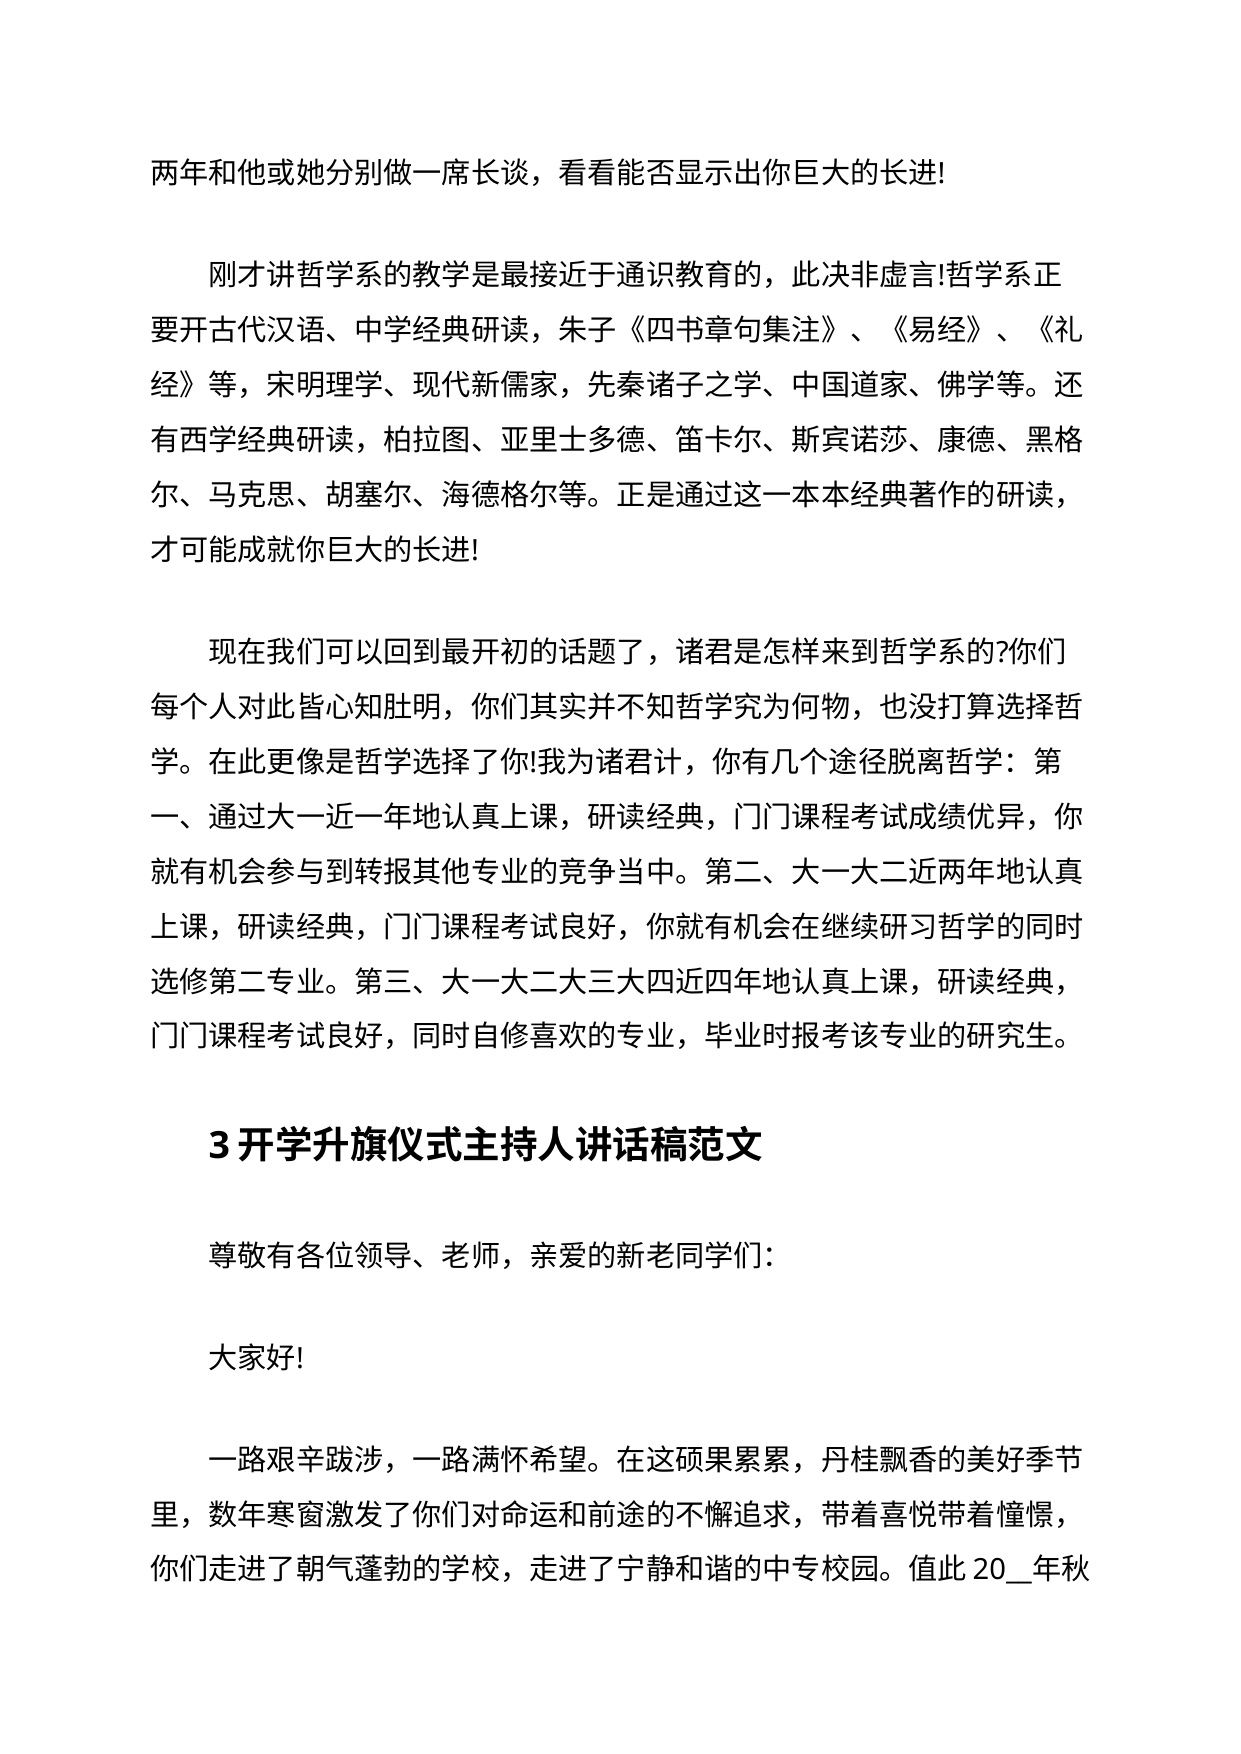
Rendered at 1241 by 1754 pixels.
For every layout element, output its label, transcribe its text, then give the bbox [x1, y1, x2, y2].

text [150, 1436, 1090, 1588]
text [150, 150, 1090, 192]
text 3开学升旗仪式主持人讲话稿范文 [150, 1115, 1090, 1169]
text 尊敬有各位领导、老师，亲爱的新老同学们： [150, 1232, 1090, 1275]
text 刚才讲哲学系的教学是最接近于通识教育的，此决非虚言!哲学系正要开古代汉语、中学经典研读，朱子《四书章句集注》、《易经》、《礼经》等，宋明理学、现代新儒家，先秦诸子之学、中国道家、佛学等。还有西学经典研读，柏拉图、亚里士多德、笛卡尔、斯宾诺莎、康德、黑格尔、马克思、胡塞尔、海德格尔等。正是通过这一本本经典著作的研读，才可能成就你巨大的长进! [150, 252, 1090, 569]
text 现在我们可以回到最开初的话题了，诸君是怎样来到哲学系的?你们每个人对此皆心知肚明，你们其实并不知哲学究为何物，也没打算选择哲学。在此更像是哲学选择了你!我为诸君计，你有几个途径脱离哲学：第一、通过大一近一年地认真上课，研读经典，门门课程考试成绩优异，你就有机会参与到转报其他专业的竞争当中。第二、大一大二近两年地认真上课，研读经典，门门课程考试良好，你就有机会在继续研习哲学的同时选修第二专业。第三、大一大二大三大四近四年地认真上课，研读经典，门门课程考试良好，同时自修喜欢的专业，毕业时报考该专业的研究生。 [150, 628, 1090, 1055]
text 大家好! [150, 1334, 1090, 1377]
